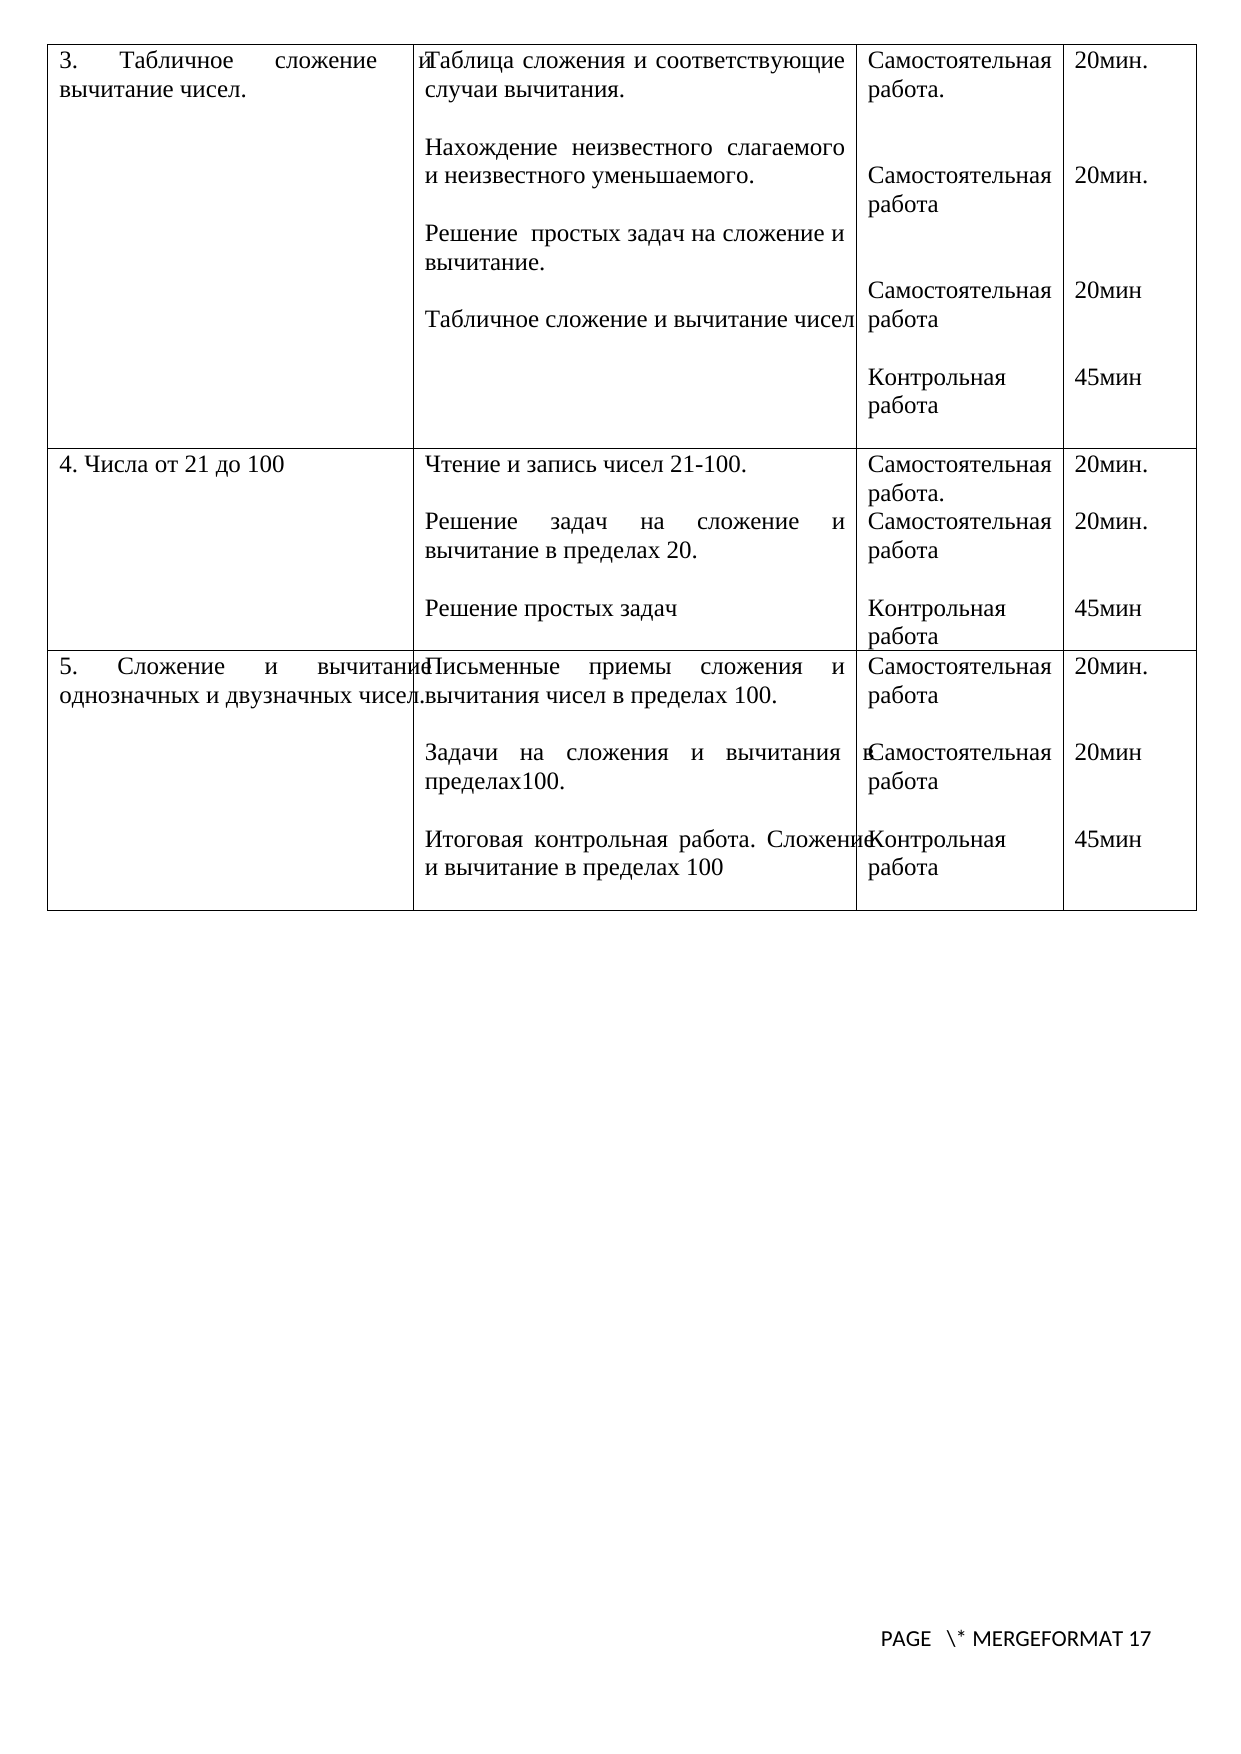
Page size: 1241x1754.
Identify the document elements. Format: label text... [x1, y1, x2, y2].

table_cell Письменные приемы сложения и вычитания чисел в пределах 100. Задачи на сложения и вычитания в пределах100. Итоговая контрольная работа. Сложение и вычитание в пределах 100 [414, 651, 856, 910]
table_cell Таблица сложения и соответствующие случаи вычитания. Нахождение неизвестного слагаемого и неизвестного уменьшаемого. Решение простых задач на сложение и вычитание. Табличное сложение и вычитание чисел [414, 45, 856, 448]
table_cell 5. Сложение и вычитание однозначных и двузначных чисел. [48, 651, 413, 910]
table_cell 20мин. 20мин. 20мин 45мин [1064, 45, 1196, 448]
table_cell 20мин. 20мин. 45мин [1064, 449, 1196, 650]
table_cell Самостоятельная работа. Самостоятельная работа Контрольная работа [857, 449, 1063, 650]
table_cell 3. Табличное сложение и вычитание чисел. [48, 45, 413, 448]
table_cell Чтение и запись чисел 21-100. Решение задач на сложение и вычитание в пределах 20. Решение простых задач [414, 449, 856, 650]
table_cell 20мин. 20мин 45мин [1064, 651, 1196, 910]
table_cell 4. Числа от 21 до 100 [48, 449, 413, 650]
table_cell Самостоятельная работа Самостоятельная работа Контрольная работа [857, 651, 1063, 910]
table_cell Самостоятельная работа. Самостоятельная работа Самостоятельная работа Контрольная работа [857, 45, 1063, 448]
